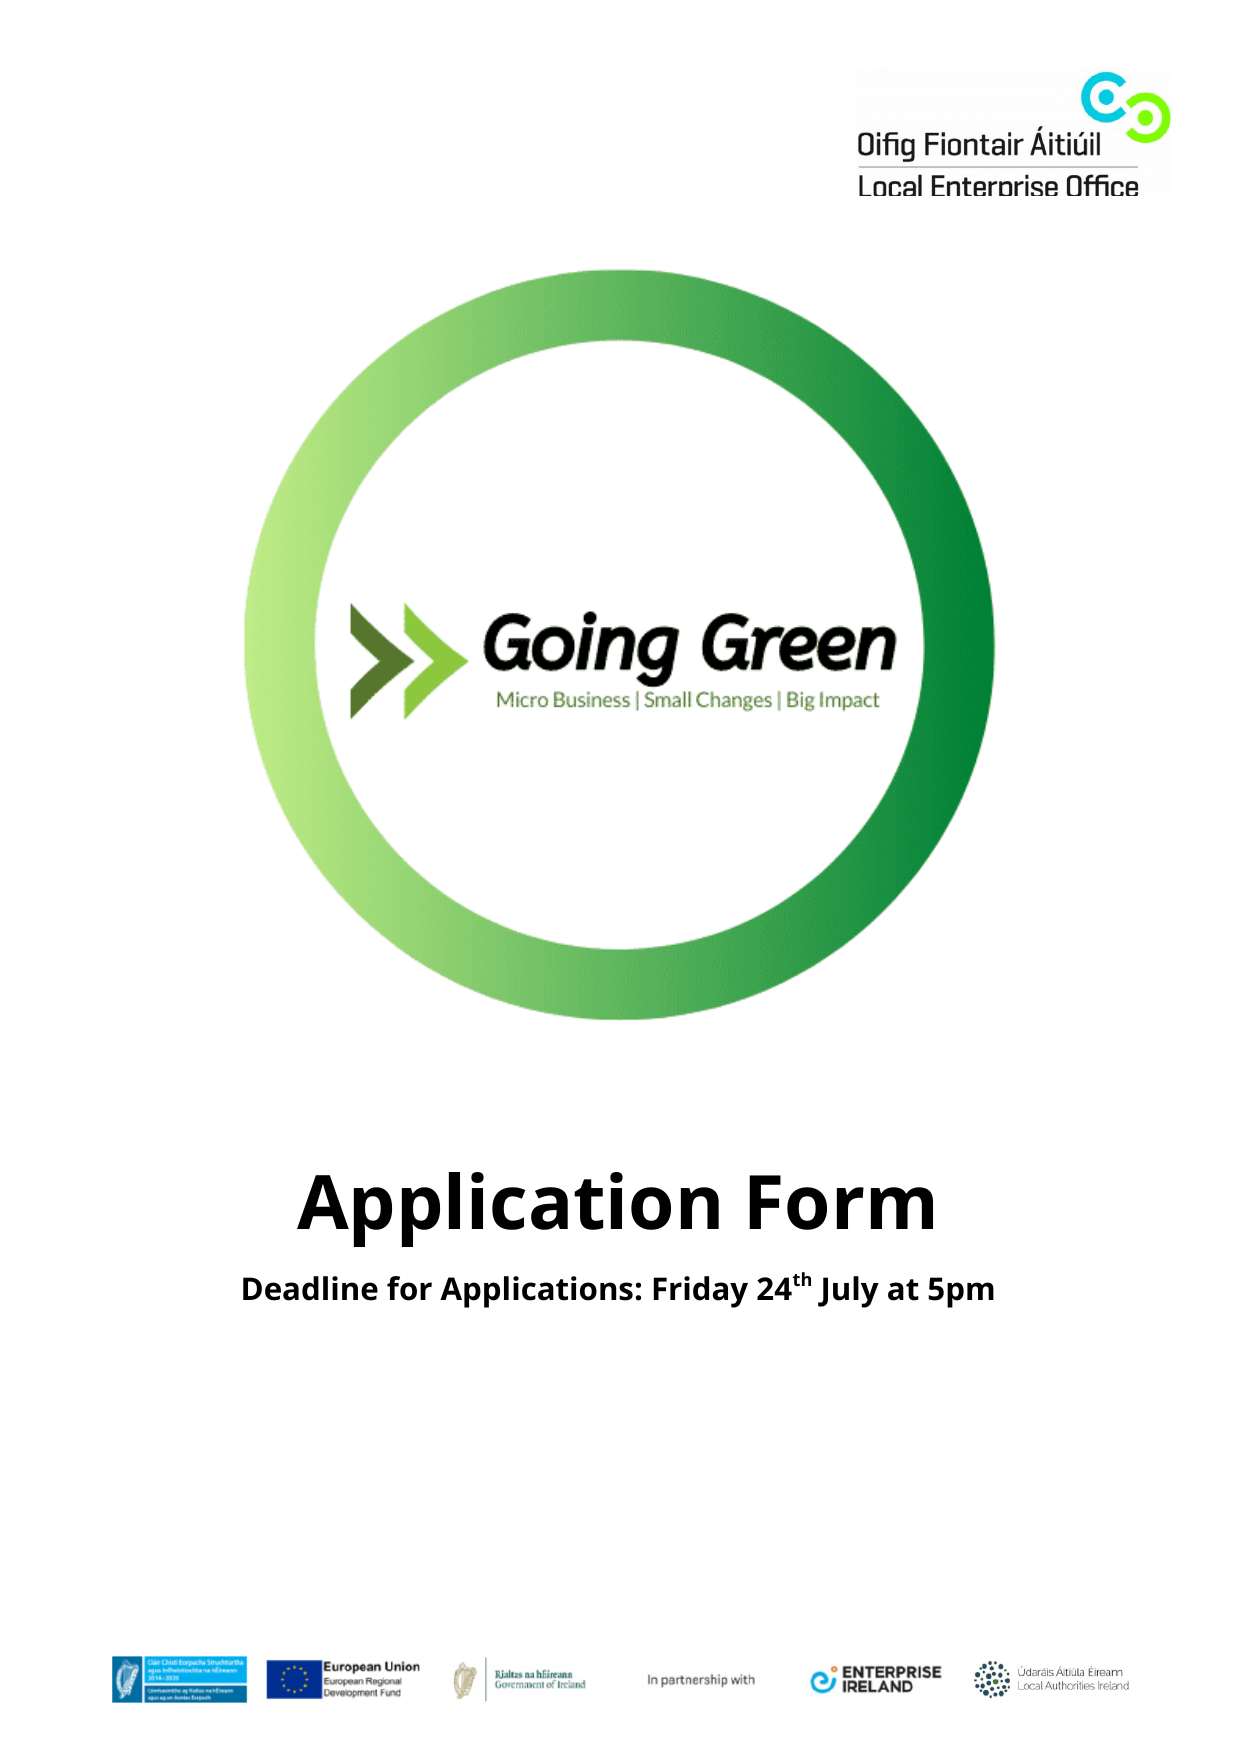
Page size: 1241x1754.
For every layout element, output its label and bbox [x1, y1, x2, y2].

picture [96, 1639, 1140, 1718]
picture [229, 260, 1007, 1038]
picture [855, 67, 1171, 196]
